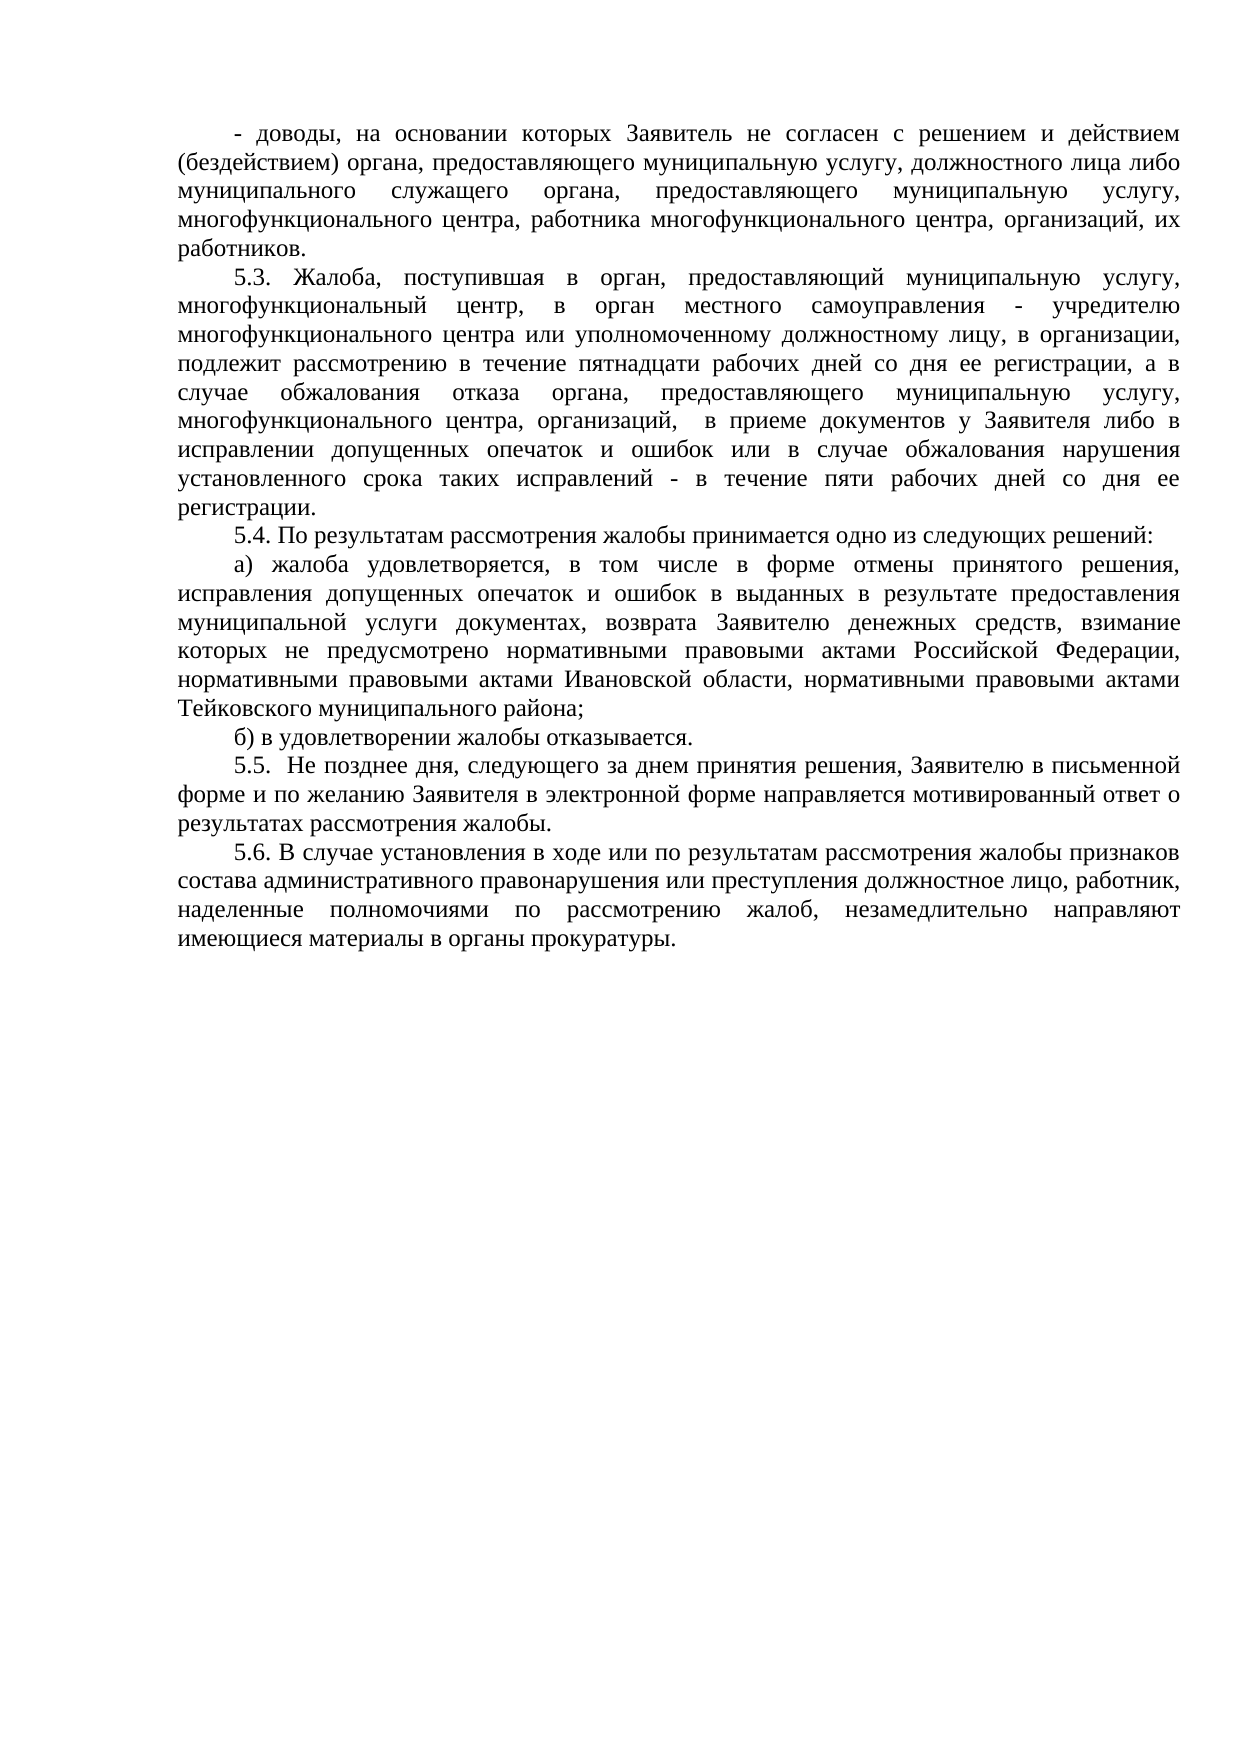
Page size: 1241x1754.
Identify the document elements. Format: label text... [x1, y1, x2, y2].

text б) в удовлетворении жалобы отказывается. [177, 722, 1181, 751]
text 5.3. Жалоба, поступившая в орган, предоставляющий муниципальную услугу, многофункциональный центр, в орган местного самоуправления - учредителю многофункционального центра или уполномоченному должностному лицу, в организации, подлежит рассмотрению в течение пятнадцати рабочих дней со дня ее регистрации, а в случае обжалования отказа органа, предоставляющего муниципальную услугу, многофункционального центра, организаций, в приеме документов у Заявителя либо в исправлении допущенных опечаток и ошибок или в случае обжалования нарушения установленного срока таких исправлений - в течение пяти рабочих дней со дня ее регистрации. [177, 262, 1181, 521]
text 5.4. По результатам рассмотрения жалобы принимается одно из следующих решений: [177, 521, 1181, 549]
text 5.6. В случае установления в ходе или по результатам рассмотрения жалобы признаков состава административного правонарушения или преступления должностное лицо, работник, наделенные полномочиями по рассмотрению жалоб, незамедлительно направляют имеющиеся материалы в органы прокуратуры. [177, 837, 1181, 952]
text - доводы, на основании которых Заявитель не согласен с решением и действием (бездействием) органа, предоставляющего муниципальную услугу, должностного лица либо муниципального служащего органа, предоставляющего муниципальную услугу, многофункционального центра, работника многофункционального центра, организаций, их работников. [177, 118, 1181, 262]
text 5.5. Не позднее дня, следующего за днем принятия решения, Заявителю в письменной форме и по желанию Заявителя в электронной форме направляется мотивированный ответ о результатах рассмотрения жалобы. [177, 751, 1181, 837]
text а) жалоба удовлетворяется, в том числе в форме отмены принятого решения, исправления допущенных опечаток и ошибок в выданных в результате предоставления муниципальной услуги документах, возврата Заявителю денежных средств, взимание которых не предусмотрено нормативными правовыми актами Российской Федерации, нормативными правовыми актами Ивановской области, нормативными правовыми актами Тейковского муниципального района; [177, 549, 1181, 722]
